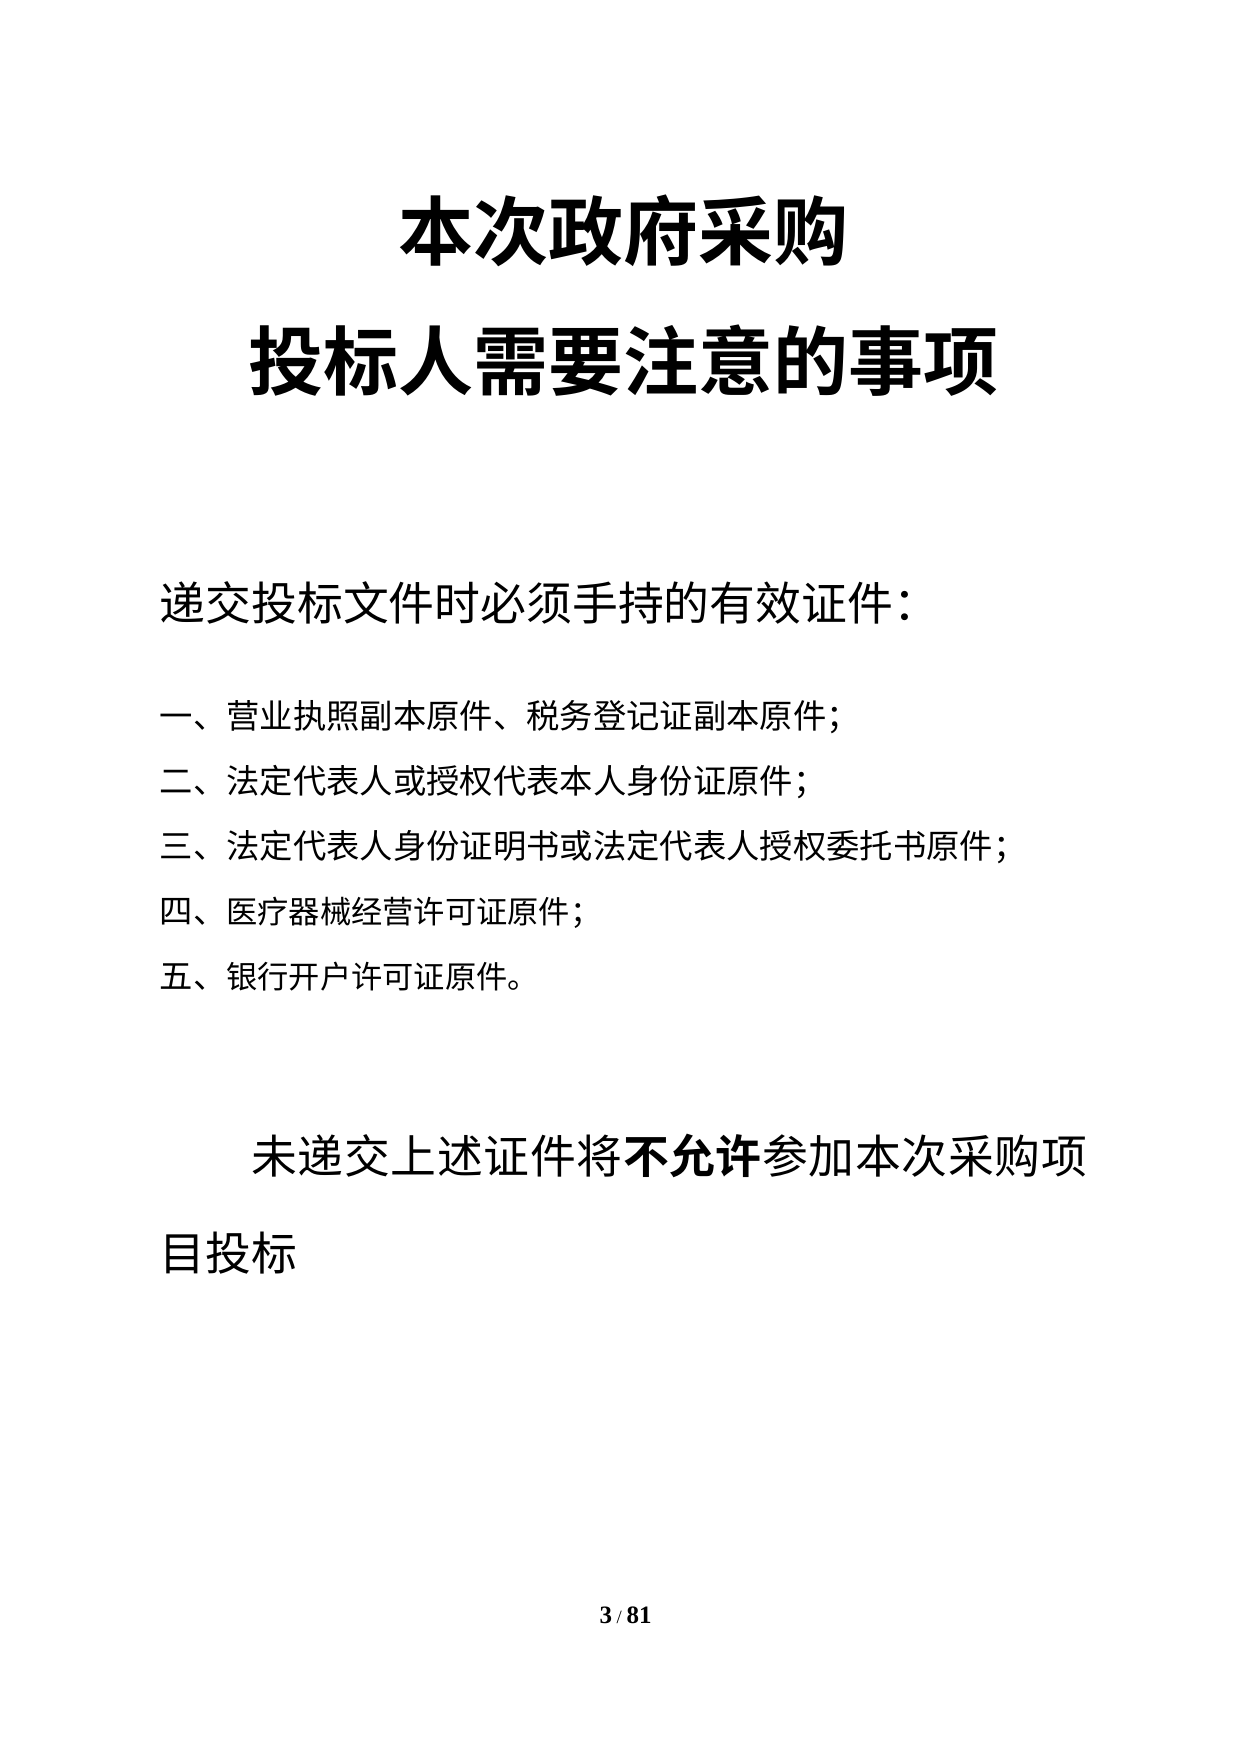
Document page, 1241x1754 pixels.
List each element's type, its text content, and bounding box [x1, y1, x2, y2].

text 本次政府采购 [159, 162, 1087, 292]
text 递交投标文件时必须手持的有效证件： [159, 552, 1087, 649]
text 未递交上述证件将不允许参加本次采购项目投标 [159, 1104, 1087, 1299]
text 投标人需要注意的事项 [159, 292, 1087, 422]
